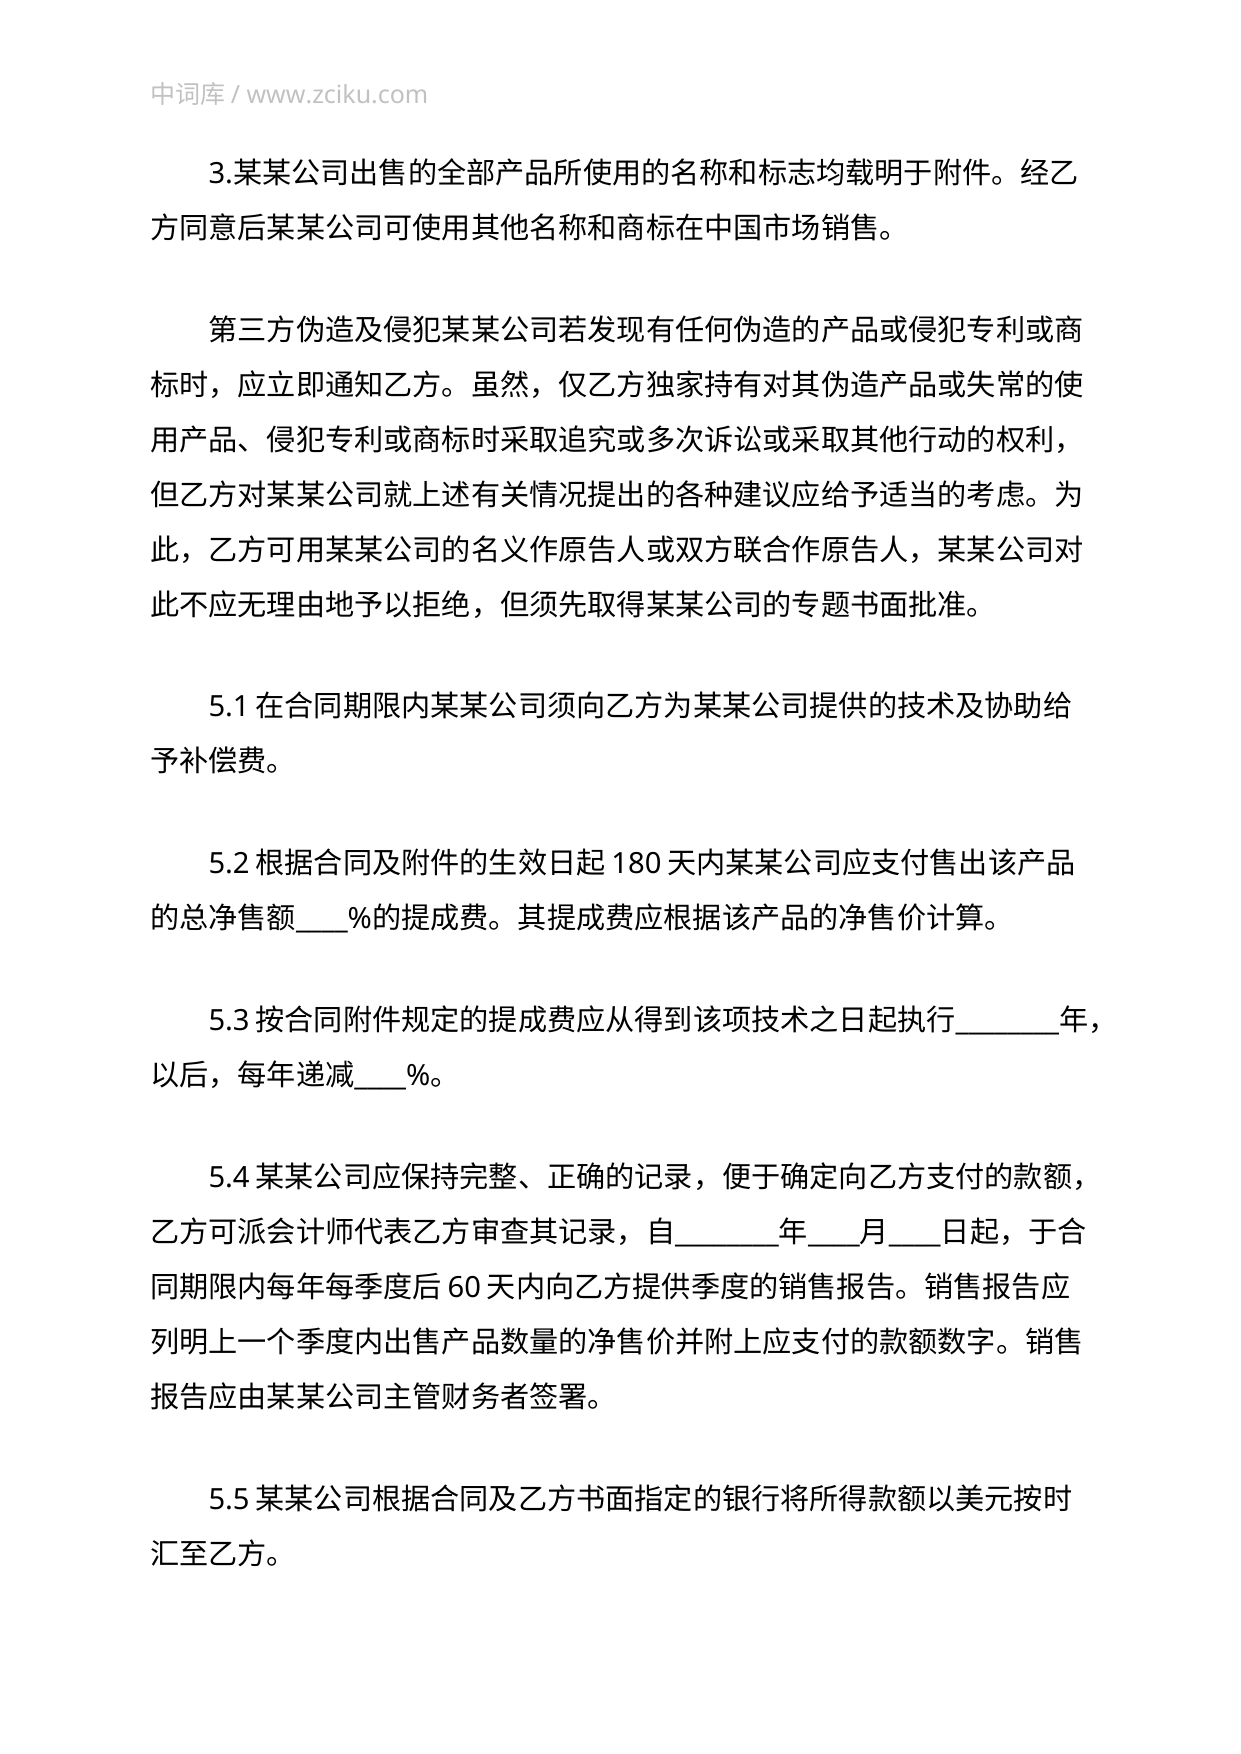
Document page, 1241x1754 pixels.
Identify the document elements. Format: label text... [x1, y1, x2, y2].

text 5.2根据合同及附件的生效日起180天内某某公司应支付售出该产品的总净售额____%的提成费。其提成费应根据该产品的净售价计算。 [150, 840, 1090, 937]
text 第三方伪造及侵犯某某公司若发现有任何伪造的产品或侵犯专利或商标时，应立即通知乙方。虽然，仅乙方独家持有对其伪造产品或失常的使用产品、侵犯专利或商标时采取追究或多次诉讼或采取其他行动的权利，但乙方对某某公司就上述有关情况提出的各种建议应给予适当的考虑。为此，乙方可用某某公司的名义作原告人或双方联合作原告人，某某公司对此不应无理由地予以拒绝，但须先取得某某公司的专题书面批准。 [150, 307, 1090, 623]
text 3.某某公司出售的全部产品所使用的名称和标志均载明于附件。经乙方同意后某某公司可使用其他名称和商标在中国市场销售。 [150, 150, 1090, 247]
text 5.1在合同期限内某某公司须向乙方为某某公司提供的技术及协助给予补偿费。 [150, 683, 1090, 780]
text 5.5某某公司根据合同及乙方书面指定的银行将所得款额以美元按时汇至乙方。 [150, 1475, 1090, 1573]
text 5.3按合同附件规定的提成费应从得到该项技术之日起执行________年，以后，每年递减____%。 [150, 997, 1090, 1094]
text 5.4某某公司应保持完整、正确的记录，便于确定向乙方支付的款额，乙方可派会计师代表乙方审查其记录，自________年____月____日起，于合同期限内每年每季度后60天内向乙方提供季度的销售报告。销售报告应列明上一个季度内出售产品数量的净售价并附上应支付的款额数字。销售报告应由某某公司主管财务者签署。 [150, 1154, 1090, 1416]
